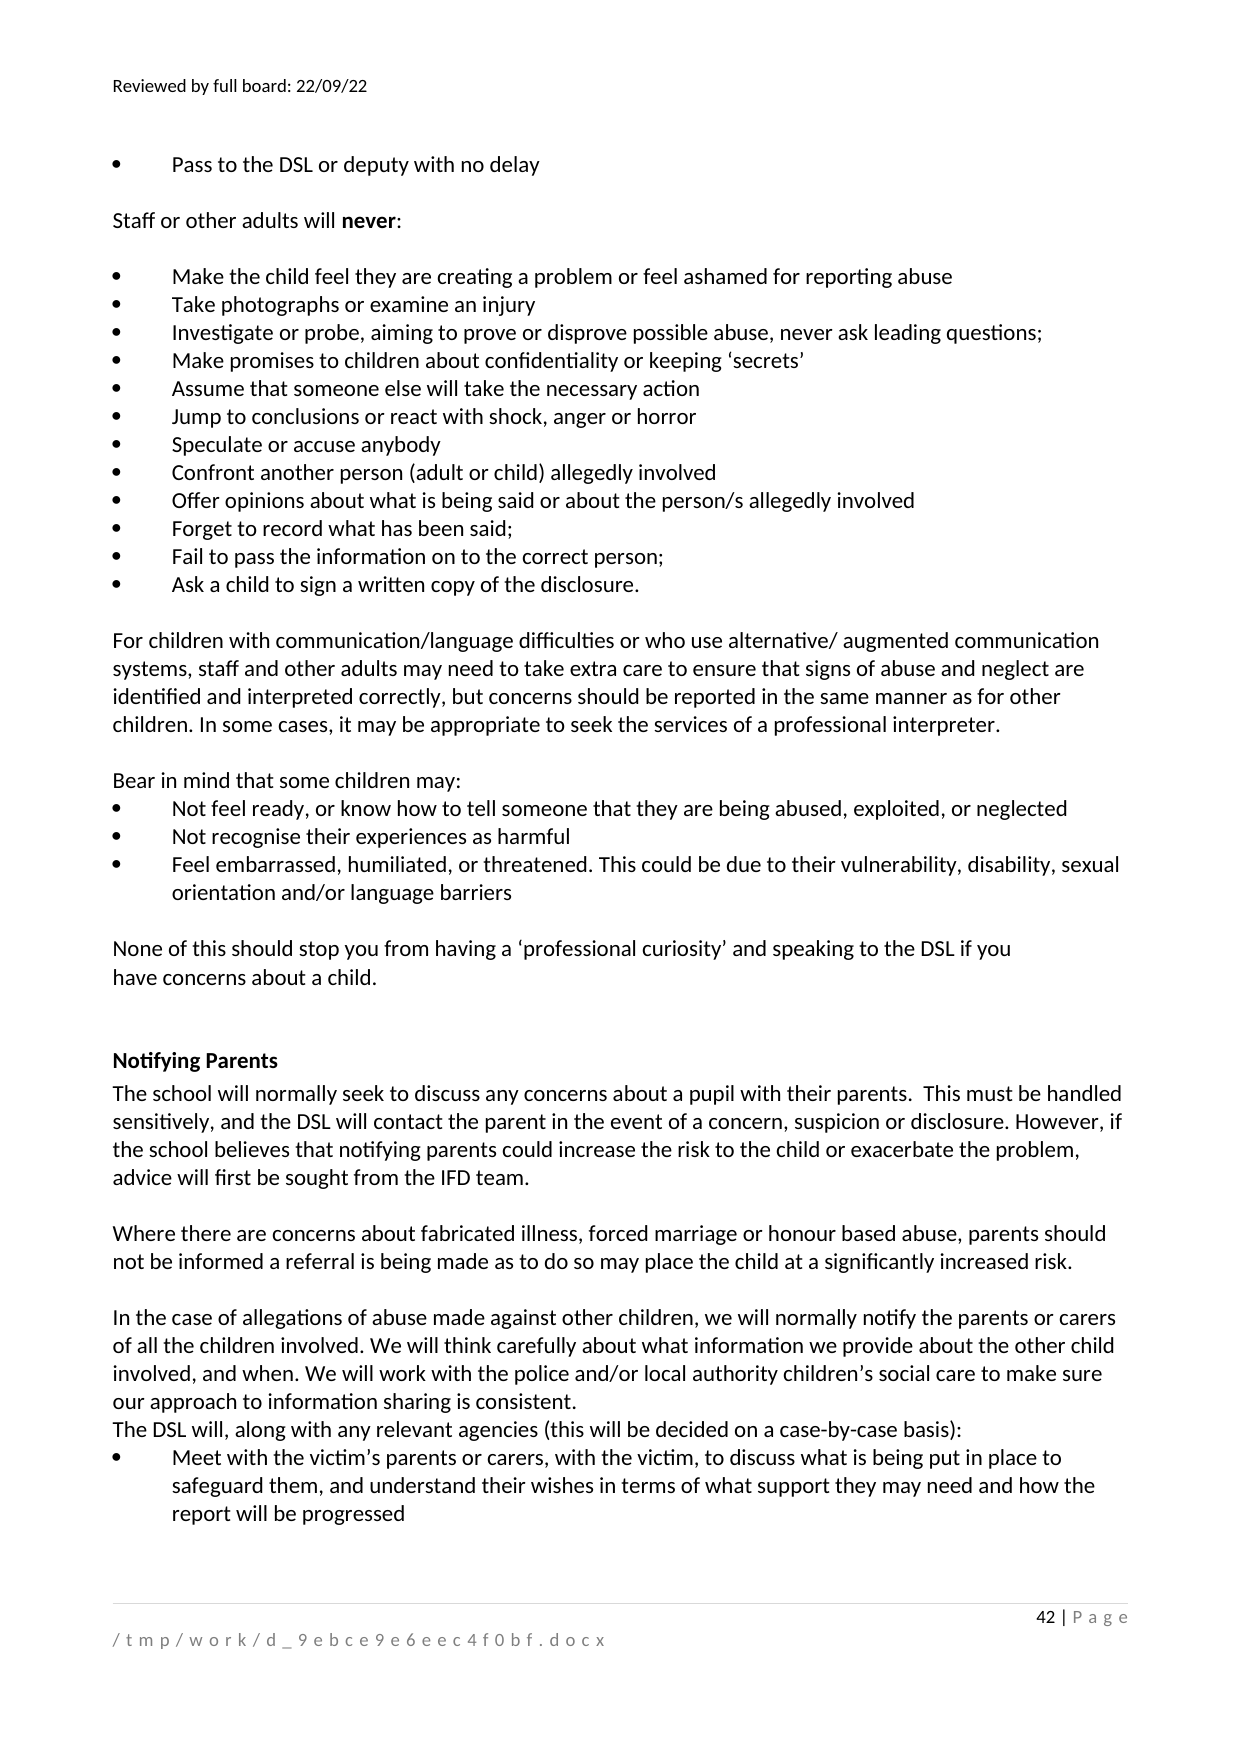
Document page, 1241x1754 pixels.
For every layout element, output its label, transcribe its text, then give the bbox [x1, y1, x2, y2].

list Not feel ready, or know how to tell someone that they are being abused, exploited, or neglected [112, 794, 1128, 822]
list Confront another person (adult or child) allegedly involved [112, 458, 1128, 486]
text In the case of allegations of abuse made against other children, we will normally notify the parents or carers of all the children involved. We will think carefully about what information we provide about the other child involved, and when. We will work with the police and/or local authority children’s social care to make sure our approach to information sharing is consistent. [112, 1303, 1128, 1415]
list Jump to conclusions or react with shock, anger or horror [112, 402, 1128, 430]
list Assume that someone else will take the necessary action [112, 374, 1128, 402]
list Forget to record what has been said; [112, 514, 1128, 542]
list Not recognise their experiences as harmful [112, 822, 1128, 851]
list Feel embarrassed, humiliated, or threatened. This could be due to their vulnerability, disability, sexual orientation and/or language barriers [112, 851, 1128, 907]
list Investigate or probe, aiming to prove or disprove possible abuse, never ask leading questions; [112, 318, 1128, 346]
text None of this should stop you from having a ‘professional curiosity’ and speaking to the DSL if you [112, 934, 1128, 963]
list Offer opinions about what is being said or about the person/s allegedly involved [112, 486, 1128, 514]
text Notifying Parents [112, 1047, 1128, 1075]
text The school will normally seek to discuss any concerns about a pupil with their parents. This must be handled sensitively, and the DSL will contact the parent in the event of a concern, suspicion or disclosure. However, if the school believes that notifying parents could increase the risk to the child or exacerbate the problem, advice will first be sought from the IFD team. [112, 1079, 1128, 1191]
list Take photographs or examine an injury [112, 290, 1128, 318]
text Staff or other adults will never: [112, 206, 1128, 234]
text For children with communication/language difficulties or who use alternative/ augmented communication systems, staff and other adults may need to take extra care to ensure that signs of abuse and neglect are identified and interpreted correctly, but concerns should be reported in the same manner as for other children. In some cases, it may be appropriate to seek the services of a professional interpreter. [112, 626, 1128, 738]
text The DSL will, along with any relevant agencies (this will be decided on a case-by-case basis): [112, 1415, 1128, 1443]
list Make the child feel they are creating a problem or feel ashamed for reporting abuse [112, 262, 1128, 290]
list Speculate or accuse anybody [112, 430, 1128, 458]
text Bear in mind that some children may: [112, 766, 1128, 794]
text have concerns about a child. [112, 963, 1128, 991]
list Ask a child to sign a written copy of the disclosure. [112, 570, 1128, 598]
list Make promises to children about confidentiality or keeping ‘secrets’ [112, 346, 1128, 374]
list Pass to the DSL or deputy with no delay [112, 150, 1128, 178]
text Where there are concerns about fabricated illness, forced marriage or honour based abuse, parents should not be informed a referral is being made as to do so may place the child at a significantly increased risk. [112, 1219, 1128, 1275]
list Meet with the victim’s parents or carers, with the victim, to discuss what is being put in place to safeguard them, and understand their wishes in terms of what support they may need and how the report will be progressed [112, 1443, 1128, 1527]
list Fail to pass the information on to the correct person; [112, 542, 1128, 570]
